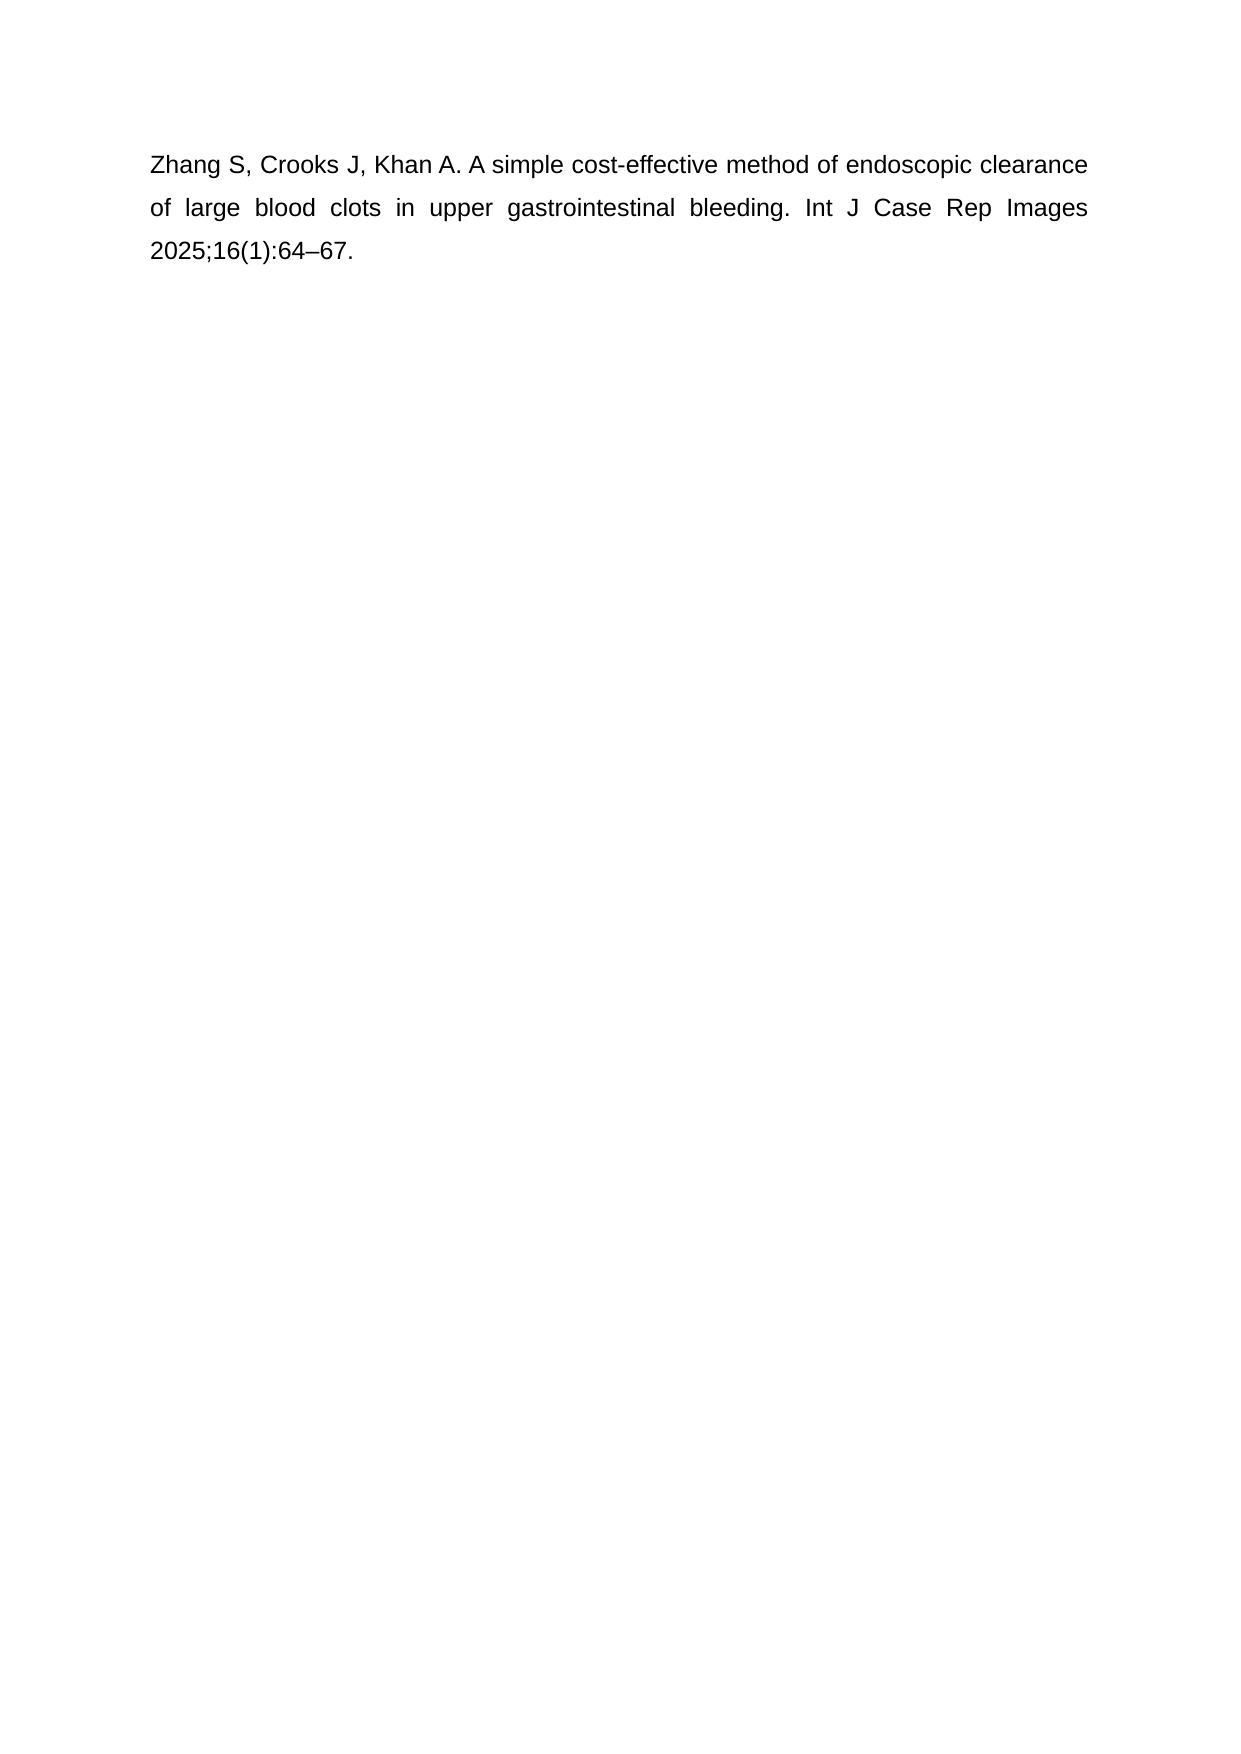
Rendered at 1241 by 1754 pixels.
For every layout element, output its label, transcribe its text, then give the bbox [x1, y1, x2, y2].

text Zhang S, Crooks J, Khan A. A simple cost-effective method of endoscopic clearance of large blood clots in upper gastrointestinal bleeding. Int J Case Rep Images 2025;16(1):64–67. [150, 150, 1090, 265]
